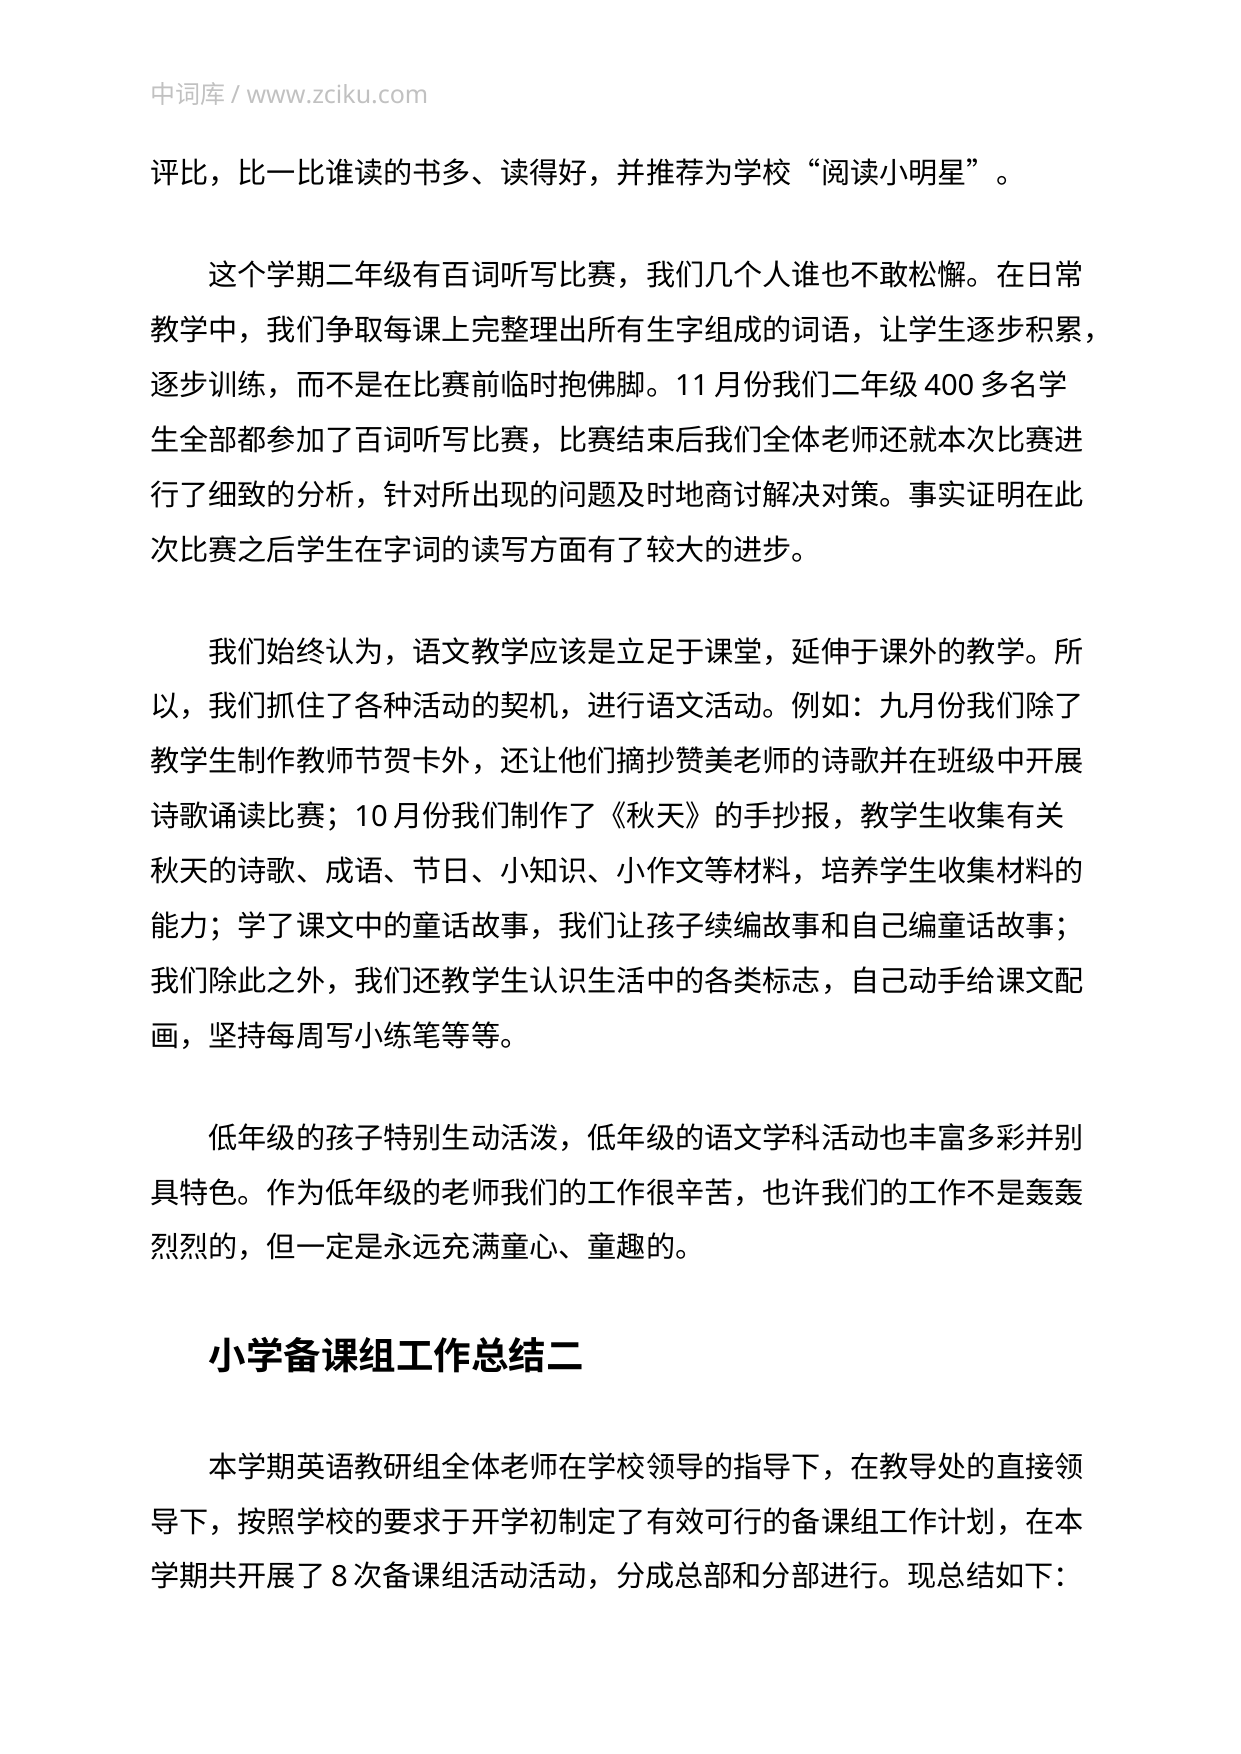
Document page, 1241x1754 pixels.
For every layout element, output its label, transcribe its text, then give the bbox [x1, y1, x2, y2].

text 本学期英语教研组全体老师在学校领导的指导下，在教导处的直接领导下，按照学校的要求于开学初制定了有效可行的备课组工作计划，在本学期共开展了8次备课组活动活动，分成总部和分部进行。现总结如下： [150, 1443, 1090, 1595]
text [150, 150, 1090, 192]
text 低年级的孩子特别生动活泼，低年级的语文学科活动也丰富多彩并别具特色。作为低年级的老师我们的工作很辛苦，也许我们的工作不是轰轰烈烈的，但一定是永远充满童心、童趣的。 [150, 1114, 1090, 1266]
text 小学备课组工作总结二 [150, 1326, 1090, 1380]
text 这个学期二年级有百词听写比赛，我们几个人谁也不敢松懈。在日常教学中，我们争取每课上完整理出所有生字组成的词语，让学生逐步积累，逐步训练，而不是在比赛前临时抱佛脚。11月份我们二年级400多名学生全部都参加了百词听写比赛，比赛结束后我们全体老师还就本次比赛进行了细致的分析，针对所出现的问题及时地商讨解决对策。事实证明在此次比赛之后学生在字词的读写方面有了较大的进步。 [150, 252, 1090, 569]
text 我们始终认为，语文教学应该是立足于课堂，延伸于课外的教学。所以，我们抓住了各种活动的契机，进行语文活动。例如：九月份我们除了教学生制作教师节贺卡外，还让他们摘抄赞美老师的诗歌并在班级中开展诗歌诵读比赛；10月份我们制作了《秋天》的手抄报，教学生收集有关秋天的诗歌、成语、节日、小知识、小作文等材料，培养学生收集材料的能力；学了课文中的童话故事，我们让孩子续编故事和自己编童话故事；我们除此之外，我们还教学生认识生活中的各类标志，自己动手给课文配画，坚持每周写小练笔等等。 [150, 628, 1090, 1055]
